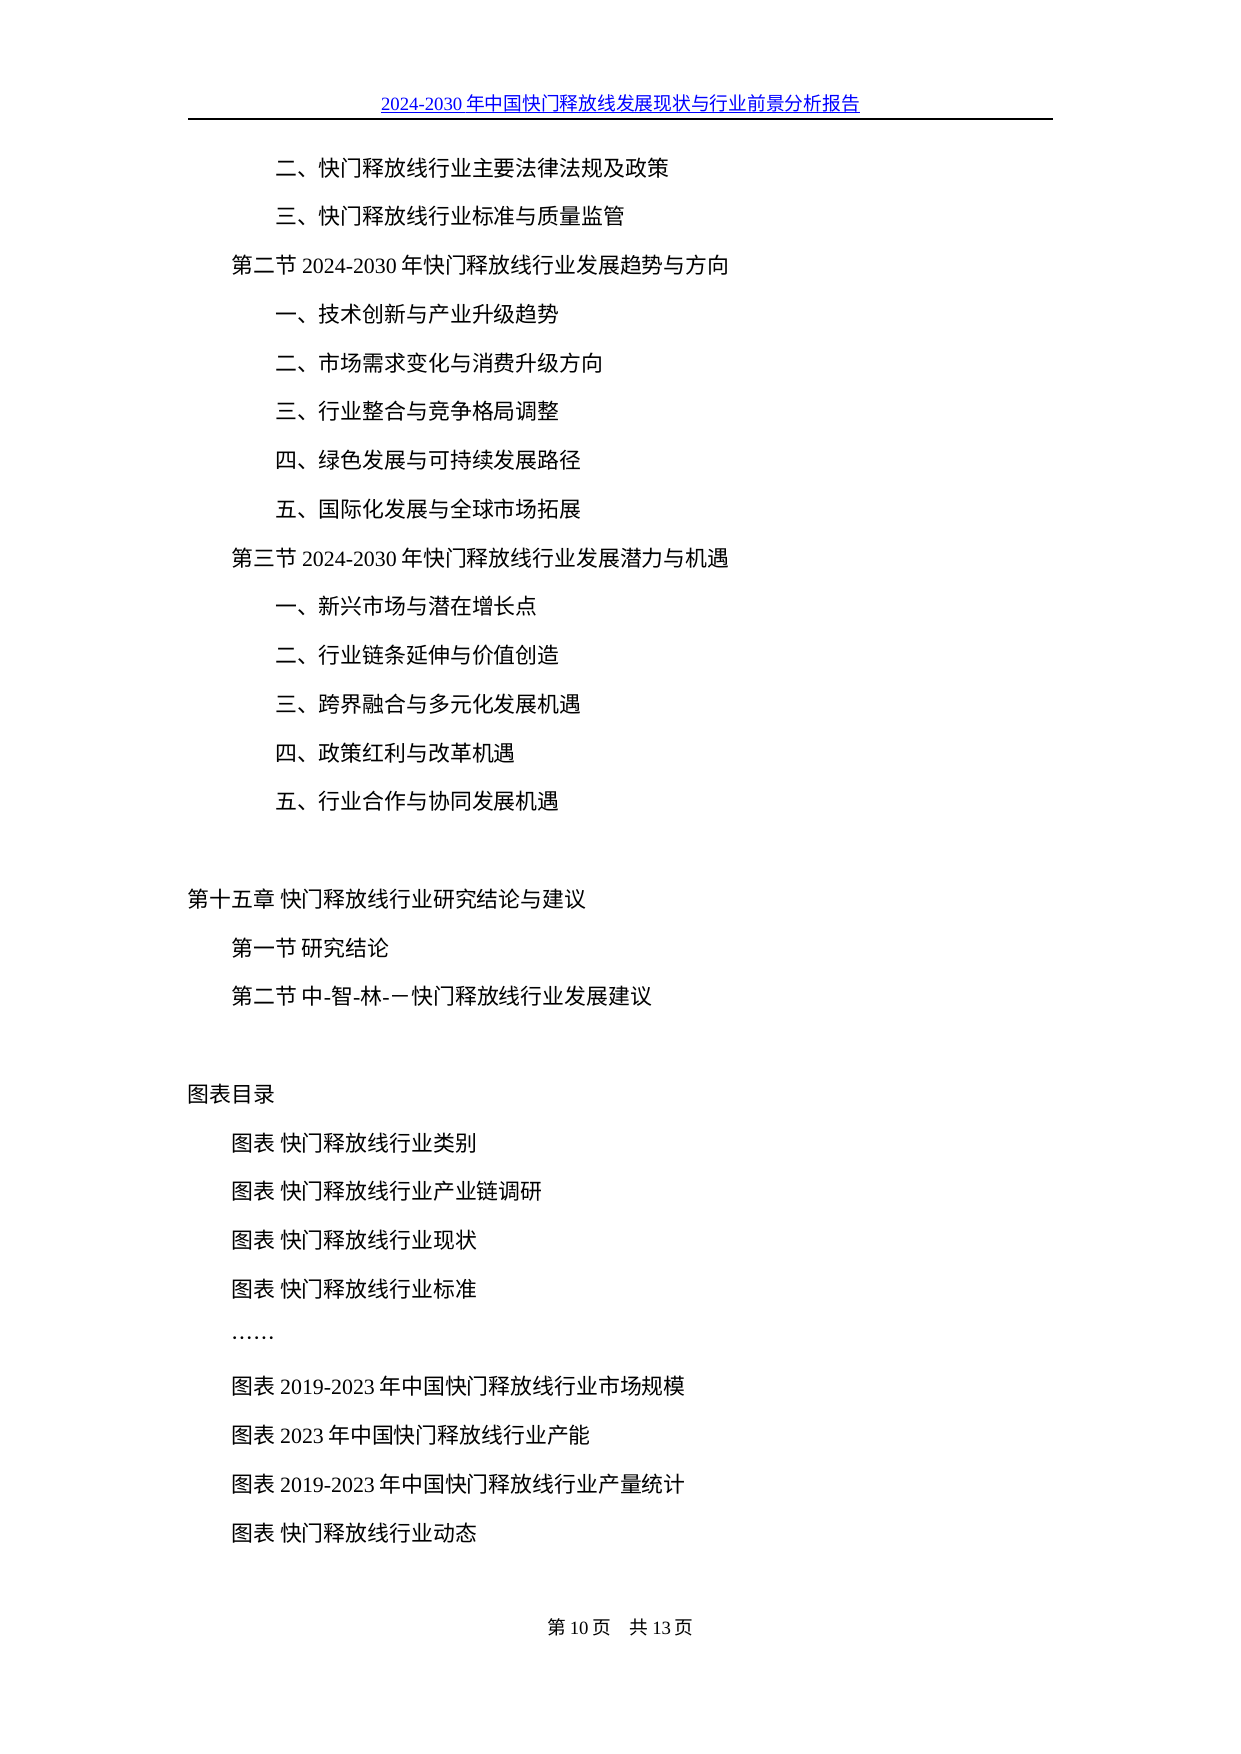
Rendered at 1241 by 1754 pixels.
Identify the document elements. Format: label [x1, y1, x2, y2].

text [187, 150, 1053, 1548]
